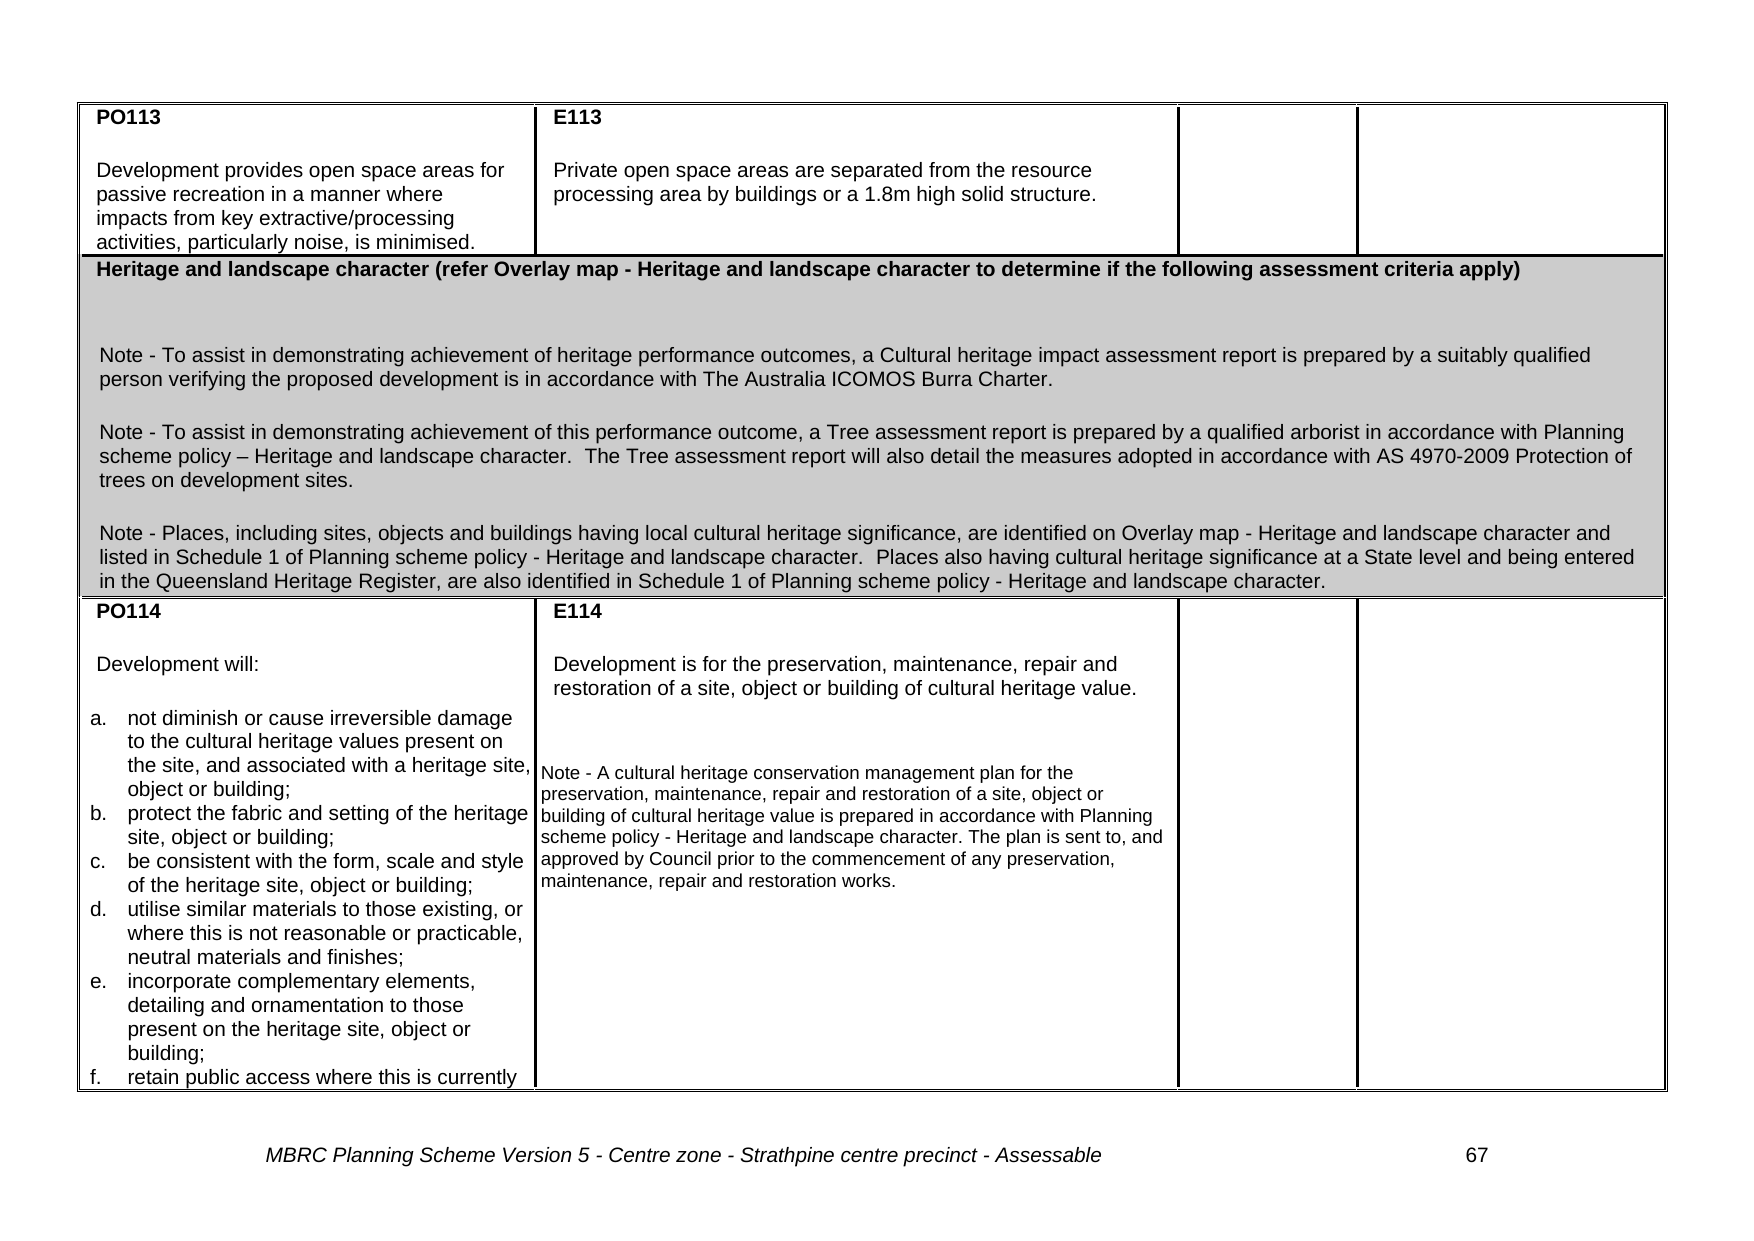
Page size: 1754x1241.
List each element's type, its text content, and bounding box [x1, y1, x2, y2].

table_cell E113 Private open space areas are separated from the resource processing area by buildings or a 1.8m high solid structure. [535, 103, 1178, 254]
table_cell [78, 596, 535, 1089]
table_cell Heritage and landscape character (refer Overlay map - Heritage and landscape character to determine if the following assessment criteria apply) [80, 254, 1664, 310]
table_cell [1357, 105, 1664, 254]
table_cell PO113 Development provides open space areas for passive recreation in a manner where impacts from key extractive/processing activities, particularly noise, is minimised. [78, 103, 535, 254]
table_cell [1178, 103, 1357, 254]
table_cell [1357, 596, 1666, 1089]
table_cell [535, 599, 1178, 1089]
table_cell [1178, 599, 1357, 1089]
